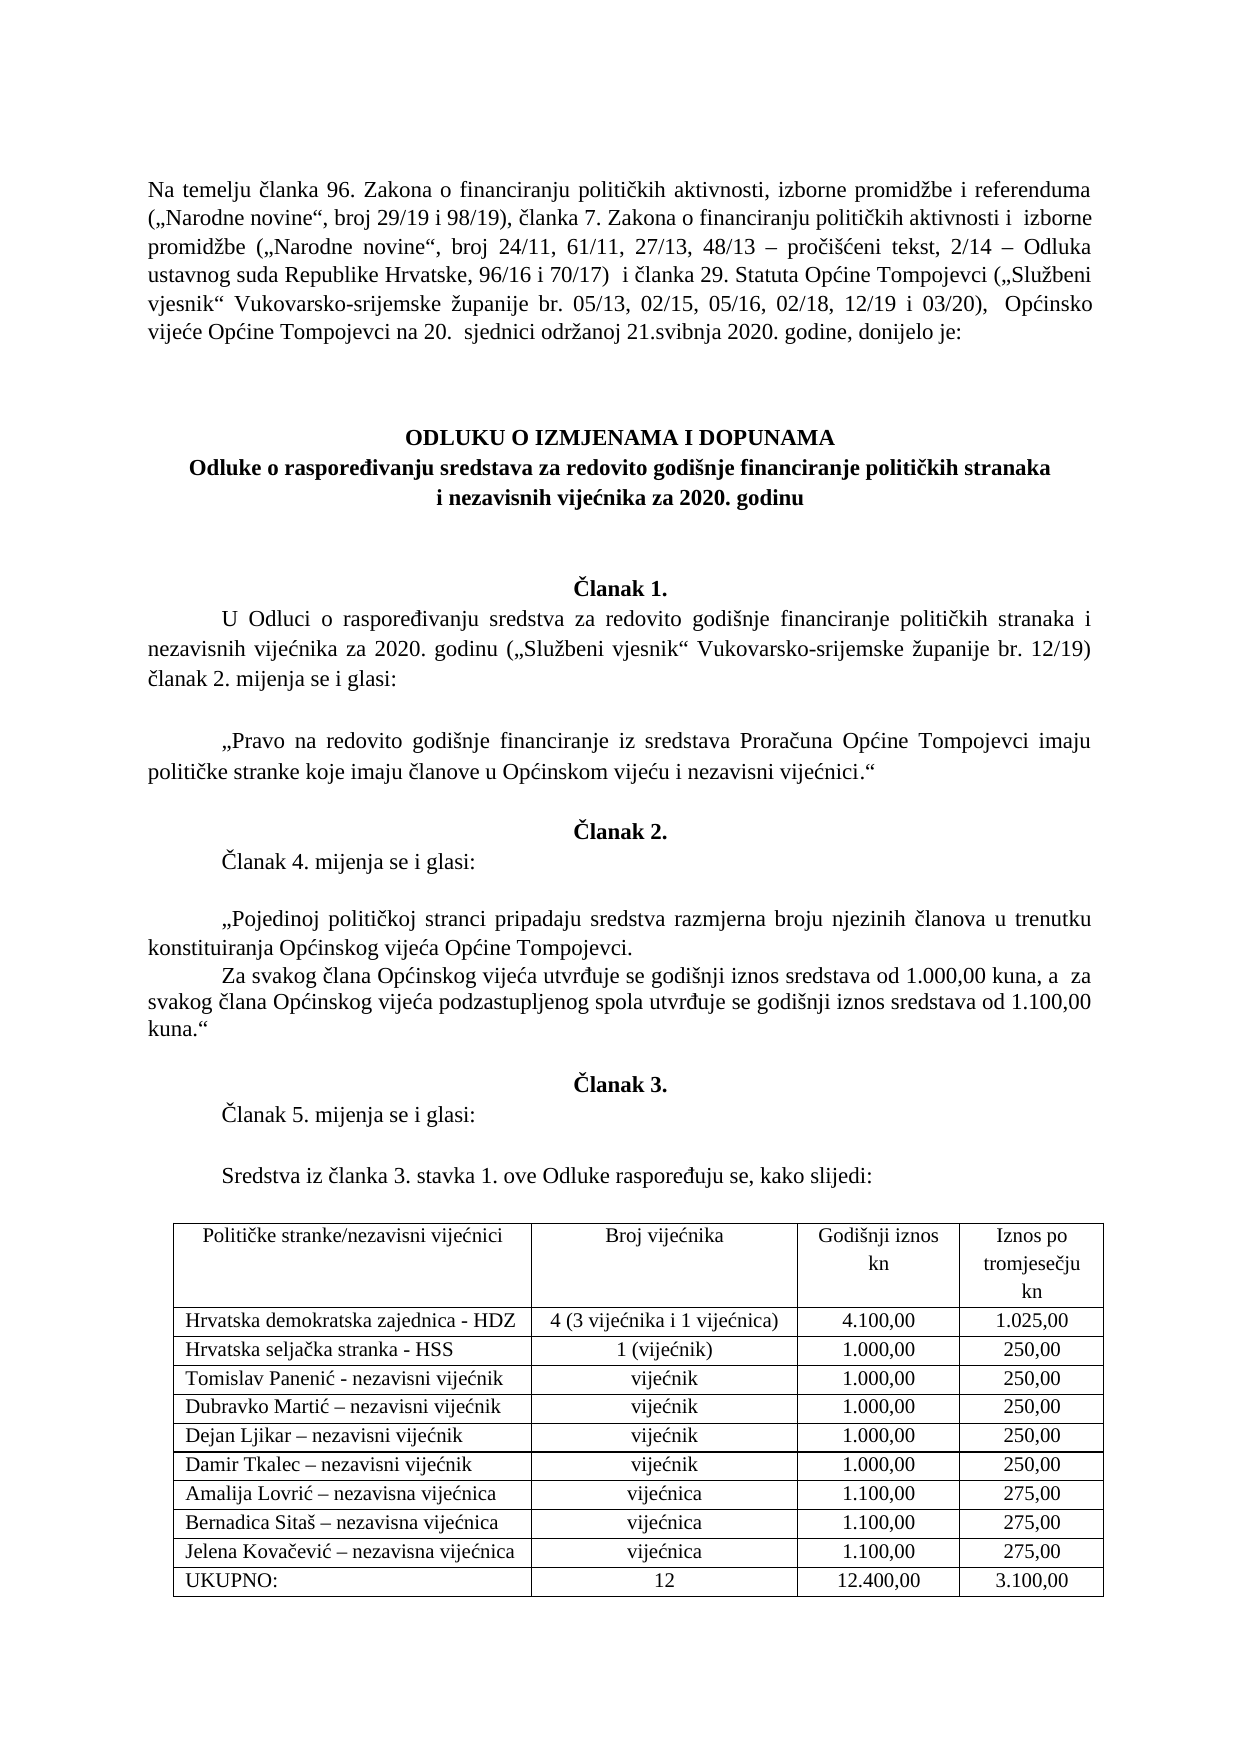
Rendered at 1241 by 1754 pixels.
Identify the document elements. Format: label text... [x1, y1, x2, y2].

table_cell 250,00 [960, 1395, 1103, 1422]
table_cell UKUPNO: [174, 1568, 531, 1596]
table_cell Bernadica Sitaš – nezavisna vijećnica [174, 1510, 531, 1538]
text Na temelju članka 96. Zakona o financiranju političkih aktivnosti, izborne promidžbe i referenduma („Narodne novine“, broj 29/19 i 98/19), članka 7. Zakona o financiranju političkih aktivnosti i izborne promidžbe („Narodne novine“, broj 24/11, 61/11, 27/13, 48/13 – pročišćeni tekst, 2/14 – Odluka ustavnog suda Republike Hrvatske, 96/16 i 70/17) i članka 29. Statuta Općine Tompojevci („Službeni vjesnik“ Vukovarsko-srijemske županije br. 05/13, 02/15, 05/16, 02/18, 12/19 i 03/20), Općinsko vijeće Općine Tompojevci na 20. sjednici održanoj 21.svibnja 2020. godine, donijelo je: [148, 176, 1093, 344]
table_cell 1.025,00 [960, 1308, 1103, 1336]
table_cell vijećnik [532, 1424, 797, 1451]
table_cell 4.100,00 [798, 1308, 959, 1336]
table_cell 250,00 [960, 1337, 1103, 1364]
table_header Političke stranke/nezavisni vijećnici [174, 1224, 531, 1307]
table_cell vijećnica [532, 1510, 797, 1538]
table_cell 275,00 [960, 1510, 1103, 1538]
table_cell 1.000,00 [798, 1395, 959, 1422]
table_cell vijećnica [532, 1481, 797, 1509]
text Za svakog člana Općinskog vijeća utvrđuje se godišnji iznos sredstava od 1.000,00 kuna, a za svakog člana Općinskog vijeća podzastupljenog spola utvrđuje se godišnji iznos sredstava od 1.100,00 kuna.“ [148, 962, 1093, 1041]
text „Pojedinoj političkoj stranci pripadaju sredstva razmjerna broju njezinih članova u trenutku konstituiranja Općinskog vijeća Općine Tompojevci. [148, 905, 1093, 960]
table_cell 4 (3 vijećnika i 1 vijećnica) [532, 1308, 797, 1336]
table_cell 1.100,00 [798, 1510, 959, 1538]
table_cell Jelena Kovačević – nezavisna vijećnica [174, 1539, 531, 1567]
table_header Godišnji iznos kn [798, 1224, 959, 1307]
table_header Iznos po tromjesečju kn [960, 1224, 1103, 1307]
table_header Broj vijećnika [532, 1224, 797, 1307]
list Sredstva iz članka 3. stavka 1. ove Odluke raspoređuju se, kako slijedi: [185, 1162, 1093, 1188]
table_cell 1.100,00 [798, 1481, 959, 1509]
table_cell Dubravko Martić – nezavisni vijećnik [174, 1395, 531, 1422]
text Članak 2. [148, 818, 1093, 844]
table_cell 3.100,00 [960, 1568, 1103, 1596]
table_cell 250,00 [960, 1453, 1103, 1480]
table_cell 1 (vijećnik) [532, 1337, 797, 1364]
table_cell 12.400,00 [798, 1568, 959, 1596]
text i nezavisnih vijećnika za 2020. godinu [148, 484, 1093, 511]
table_cell Amalija Lovrić – nezavisna vijećnica [174, 1481, 531, 1509]
table_cell Dejan Ljikar – nezavisni vijećnik [174, 1424, 531, 1451]
list Članak 5. mijenja se i glasi: [185, 1102, 1093, 1128]
table_cell vijećnik [532, 1366, 797, 1393]
table_cell 250,00 [960, 1424, 1103, 1451]
table_cell 12 [532, 1568, 797, 1596]
table_cell vijećnik [532, 1453, 797, 1480]
text Članak 4. mijenja se i glasi: [148, 848, 1093, 875]
table_cell Damir Tkalec – nezavisni vijećnik [174, 1453, 531, 1480]
table_cell Hrvatska seljačka stranka - HSS [174, 1337, 531, 1364]
table_cell Hrvatska demokratska zajednica - HDZ [174, 1308, 531, 1336]
table_cell 1.100,00 [798, 1539, 959, 1567]
table_cell 275,00 [960, 1481, 1103, 1509]
text ODLUKU O IZMJENAMA I DOPUNAMA [148, 424, 1093, 450]
text „Pravo na redovito godišnje financiranje iz sredstava Proračuna Općine Tompojevci imaju političke stranke koje imaju članove u Općinskom vijeću i nezavisni vijećnici.“ [148, 727, 1093, 784]
table_cell Tomislav Panenić - nezavisni vijećnik [174, 1366, 531, 1393]
table_cell 1.000,00 [798, 1366, 959, 1393]
text Članak 1. [148, 575, 1093, 601]
table_cell vijećnik [532, 1395, 797, 1422]
text Članak 3. [148, 1071, 1093, 1098]
table_cell 1.000,00 [798, 1453, 959, 1480]
text U Odluci o raspoređivanju sredstva za redovito godišnje financiranje političkih stranaka i nezavisnih vijećnika za 2020. godinu („Službeni vjesnik“ Vukovarsko-srijemske županije br. 12/19) članak 2. mijenja se i glasi: [148, 605, 1093, 692]
table_cell 250,00 [960, 1366, 1103, 1393]
table_cell 275,00 [960, 1539, 1103, 1567]
table_cell 1.000,00 [798, 1424, 959, 1451]
table_cell vijećnica [532, 1539, 797, 1567]
text Odluke o raspoređivanju sredstava za redovito godišnje financiranje političkih stranaka [148, 454, 1093, 480]
table_cell 1.000,00 [798, 1337, 959, 1364]
